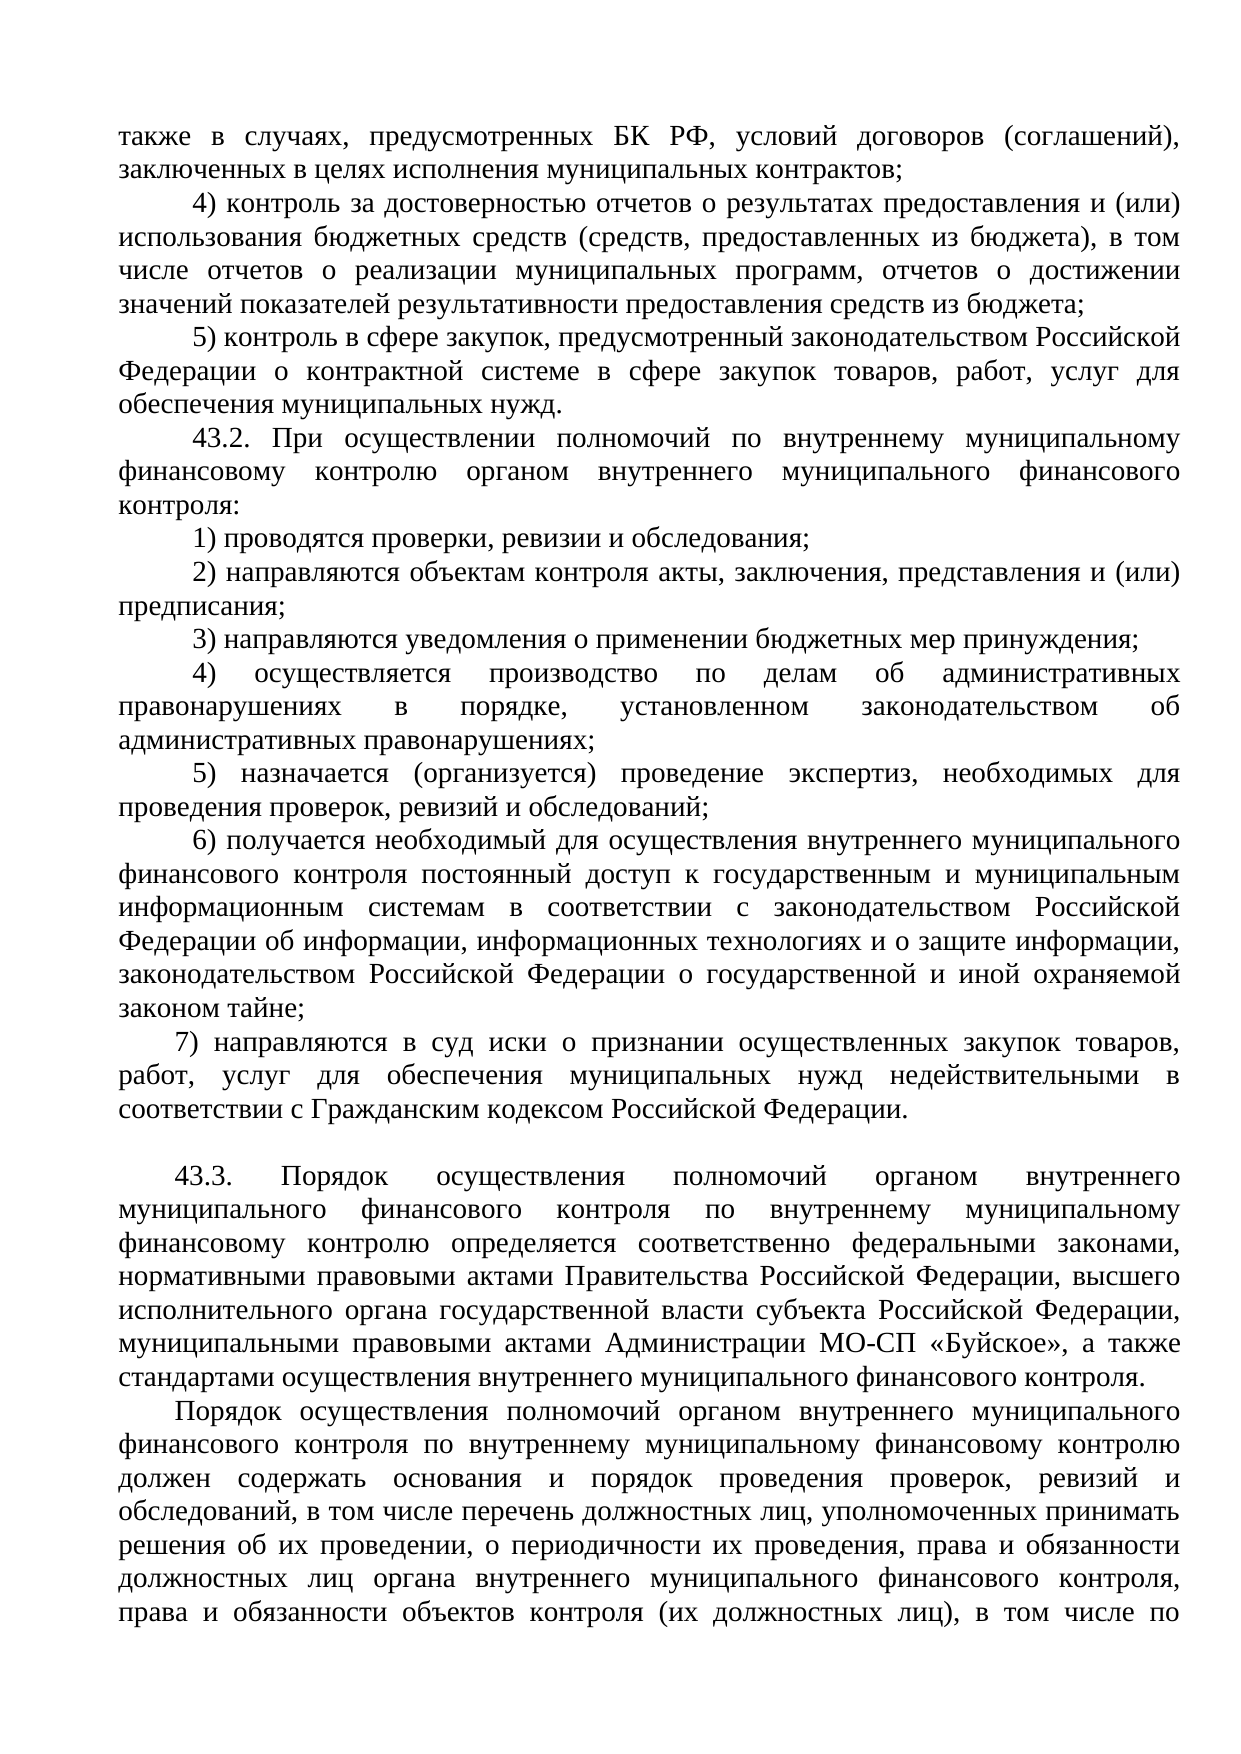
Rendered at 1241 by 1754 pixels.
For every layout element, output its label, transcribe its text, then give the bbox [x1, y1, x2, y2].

text 2) направляются объектам контроля акты, заключения, представления и (или) предписания; [118, 554, 1181, 621]
text 5) контроль в сфере закупок, предусмотренный законодательством Российской Федерации о контрактной системе в сфере закупок товаров, работ, услуг для обеспечения муниципальных нужд. [118, 319, 1181, 420]
text 7) направляются в суд иски о признании осуществленных закупок товаров, работ, услуг для обеспечения муниципальных нужд недействительными в соответствии с Гражданским кодексом Российской Федерации. [118, 1024, 1181, 1124]
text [118, 1393, 1181, 1627]
text 43.2. При осуществлении полномочий по внутреннему муниципальному финансовому контролю органом внутреннего муниципального финансового контроля: [118, 420, 1181, 521]
text 4) осуществляется производство по делам об административных правонарушениях в порядке, установленном законодательством об административных правонарушениях; [118, 655, 1181, 755]
text 6) получается необходимый для осуществления внутреннего муниципального финансового контроля постоянный доступ к государственным и муниципальным информационным системам в соответствии с законодательством Российской Федерации об информации, информационных технологиях и о защите информации, законодательством Российской Федерации о государственной и иной охраняемой законом тайне; [118, 822, 1181, 1024]
text 4) контроль за достоверностью отчетов о результатах предоставления и (или) использования бюджетных средств (средств, предоставленных из бюджета), в том числе отчетов о реализации муниципальных программ, отчетов о достижении значений показателей результативности предоставления средств из бюджета; [118, 185, 1181, 319]
text 43.3. Порядок осуществления полномочий органом внутреннего муниципального финансового контроля по внутреннему муниципальному финансовому контролю определяется соответственно федеральными законами, нормативными правовыми актами Правительства Российской Федерации, высшего исполнительного органа государственной власти субъекта Российской Федерации, муниципальными правовыми актами Администрации МО-СП «Буйское», а также стандартами осуществления внутреннего муниципального финансового контроля. [118, 1158, 1181, 1393]
text 1) проводятся проверки, ревизии и обследования; [118, 521, 1181, 554]
text 3) направляются уведомления о применении бюджетных мер принуждения; [118, 621, 1181, 655]
text 5) назначается (организуется) проведение экспертиз, необходимых для проведения проверок, ревизий и обследований; [118, 755, 1181, 822]
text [118, 118, 1181, 185]
